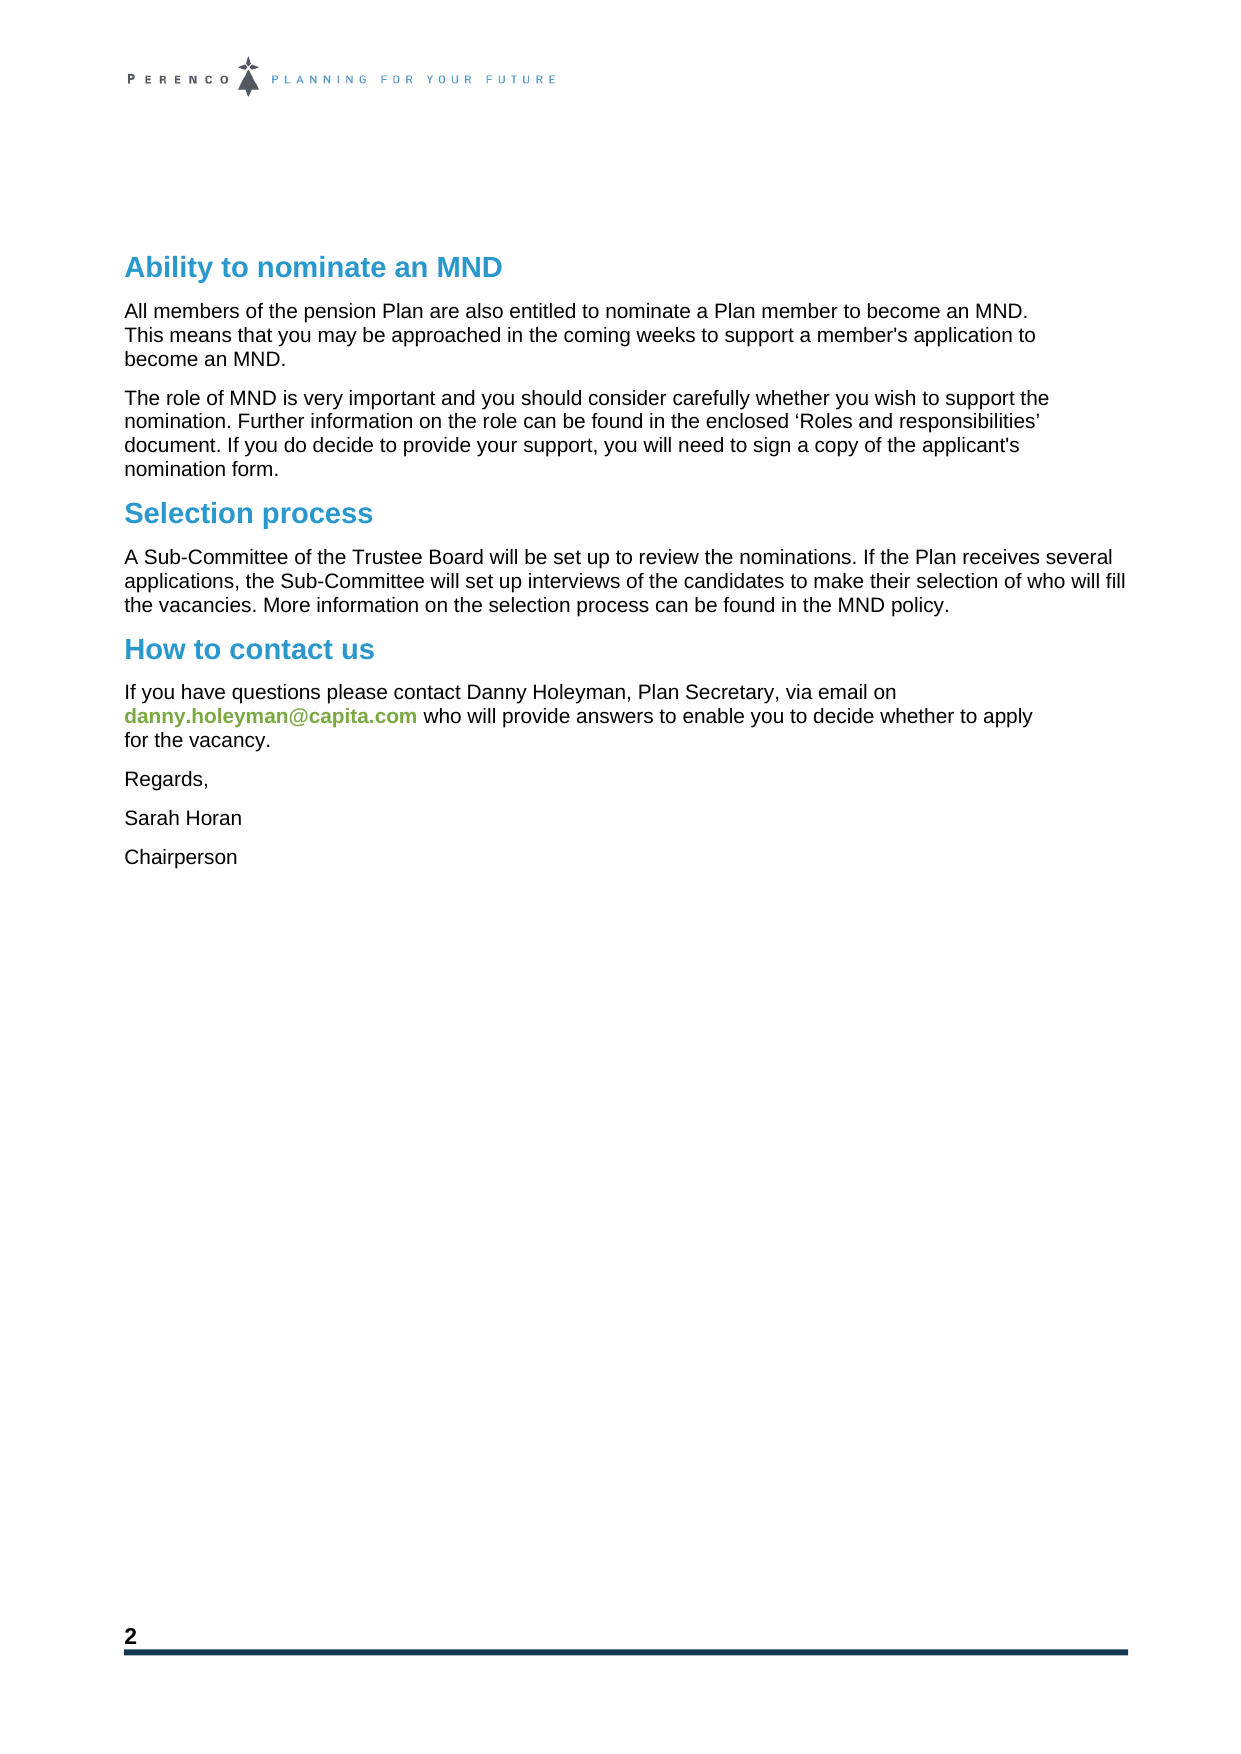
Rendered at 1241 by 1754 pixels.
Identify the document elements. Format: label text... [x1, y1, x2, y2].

text Chairperson [124, 845, 1128, 869]
text The role of MND is very important and you should consider carefully whether you wish to support the nomination. Further information on the role can be found in the enclosed ‘Roles and responsibilities’ document. If you do decide to provide your support, you will need to sign a copy of the applicant's nomination form. [124, 385, 1128, 481]
text Selection process [124, 496, 1128, 530]
text A Sub-Committee of the Trustee Board will be set up to review the nominations. If the Plan receives several applications, the Sub-Committee will set up interviews of the candidates to make their selection of who will fill the vacancies. More information on the selection process can be found in the MND policy. [124, 545, 1128, 617]
text All members of the pension Plan are also entitled to nominate a Plan member to become an MND. This means that you may be approached in the coming weeks to support a member's application to become an MND. [124, 298, 1128, 370]
text Sarah Horan [124, 806, 1128, 830]
text How to contact us [124, 632, 1128, 665]
picture [117, 50, 564, 103]
text Ability to nominate an MND [124, 250, 1128, 283]
text Regards, [124, 767, 1128, 791]
text If you have questions please contact Danny Holeyman, Plan Secretary, via email on danny.holeyman@capita.com who will provide answers to enable you to decide whether to apply for the vacancy. [124, 680, 1128, 752]
